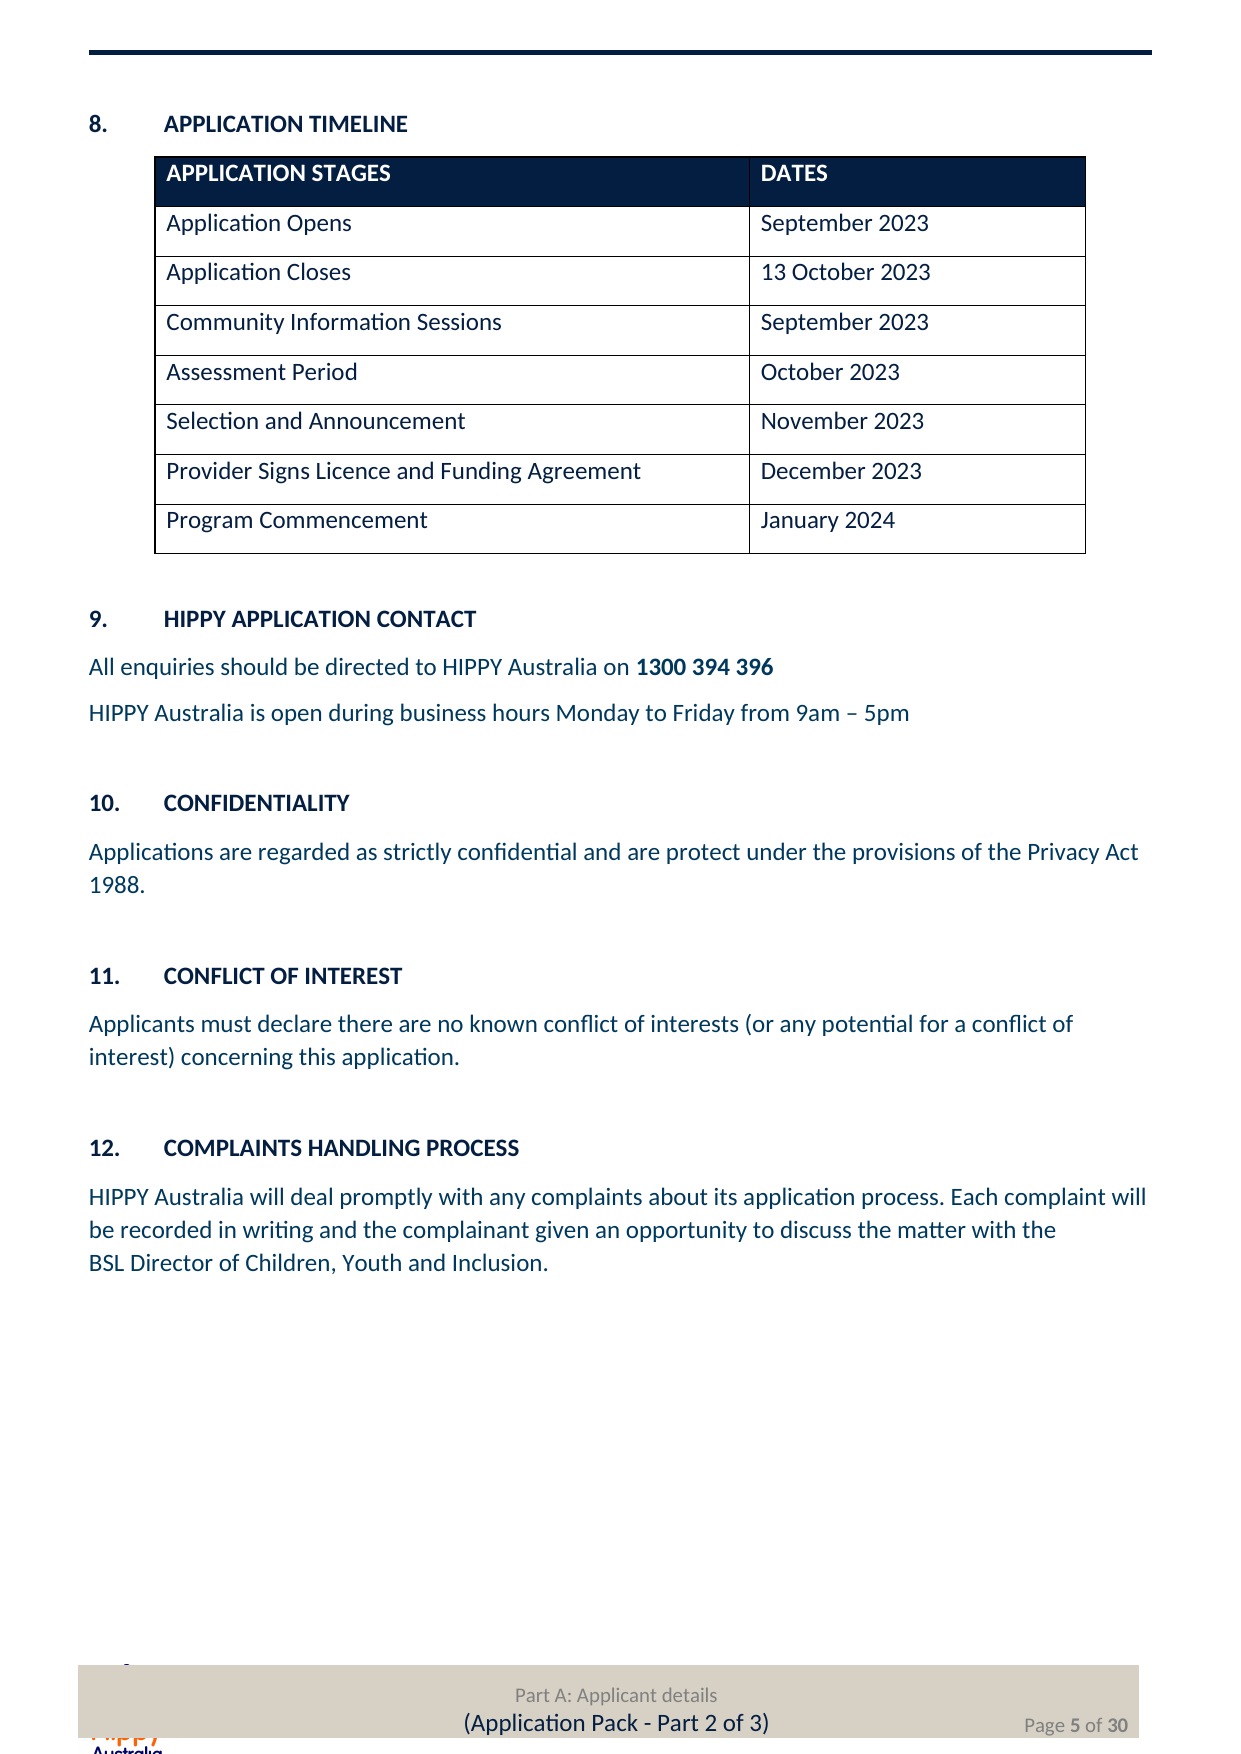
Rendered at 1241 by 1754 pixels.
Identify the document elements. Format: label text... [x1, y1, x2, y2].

picture [77, 1664, 183, 1754]
text HIPPY APPLICATION CONTACT [88, 603, 1152, 633]
table_header APPLICATION STAGES [156, 158, 749, 206]
table_cell Application Opens [156, 207, 749, 256]
table_cell Assessment Period [156, 356, 749, 404]
text CONFIDENTIALITY [88, 788, 1152, 818]
text Applications are regarded as strictly confidential and are protect under the provisions of the Privacy Act 1988. [89, 836, 1152, 900]
text Applicants must declare there are no known conflict of interests (or any potential for a conflict of interest) concerning this application. [89, 1009, 1152, 1072]
text HIPPY Australia will deal promptly with any complaints about its application process. Each complaint will be recorded in writing and the complainant given an opportunity to discuss the matter with the BSL Director of Children, Youth and Inclusion. [89, 1181, 1152, 1277]
text HIPPY Australia is open during business hours Monday to Friday from 9am – 5pm [89, 697, 1152, 727]
table_header DATES [750, 158, 1085, 206]
table_cell September 2023 [750, 306, 1085, 355]
table_cell October 2023 [750, 356, 1085, 404]
table_cell Application Closes [156, 257, 749, 305]
table_cell Program Commencement [156, 505, 749, 553]
text All enquiries should be directed to HIPPY Australia on 1300 394 396 [89, 651, 1152, 682]
table_cell Community Information Sessions [156, 306, 749, 355]
table_cell September 2023 [750, 207, 1085, 256]
text COMPLAINTS HANDLING PROCESS [88, 1132, 1152, 1163]
table_cell January 2024 [750, 505, 1085, 553]
table_cell November 2023 [750, 405, 1085, 454]
text CONFLICT OF INTEREST [88, 960, 1152, 991]
table_cell Selection and Announcement [156, 405, 749, 454]
table_cell 13 October 2023 [750, 257, 1085, 305]
table_cell Provider Signs Licence and Funding Agreement [156, 455, 749, 503]
table_cell December 2023 [750, 455, 1085, 503]
text APPLICATION TIMELINE [88, 108, 1152, 138]
